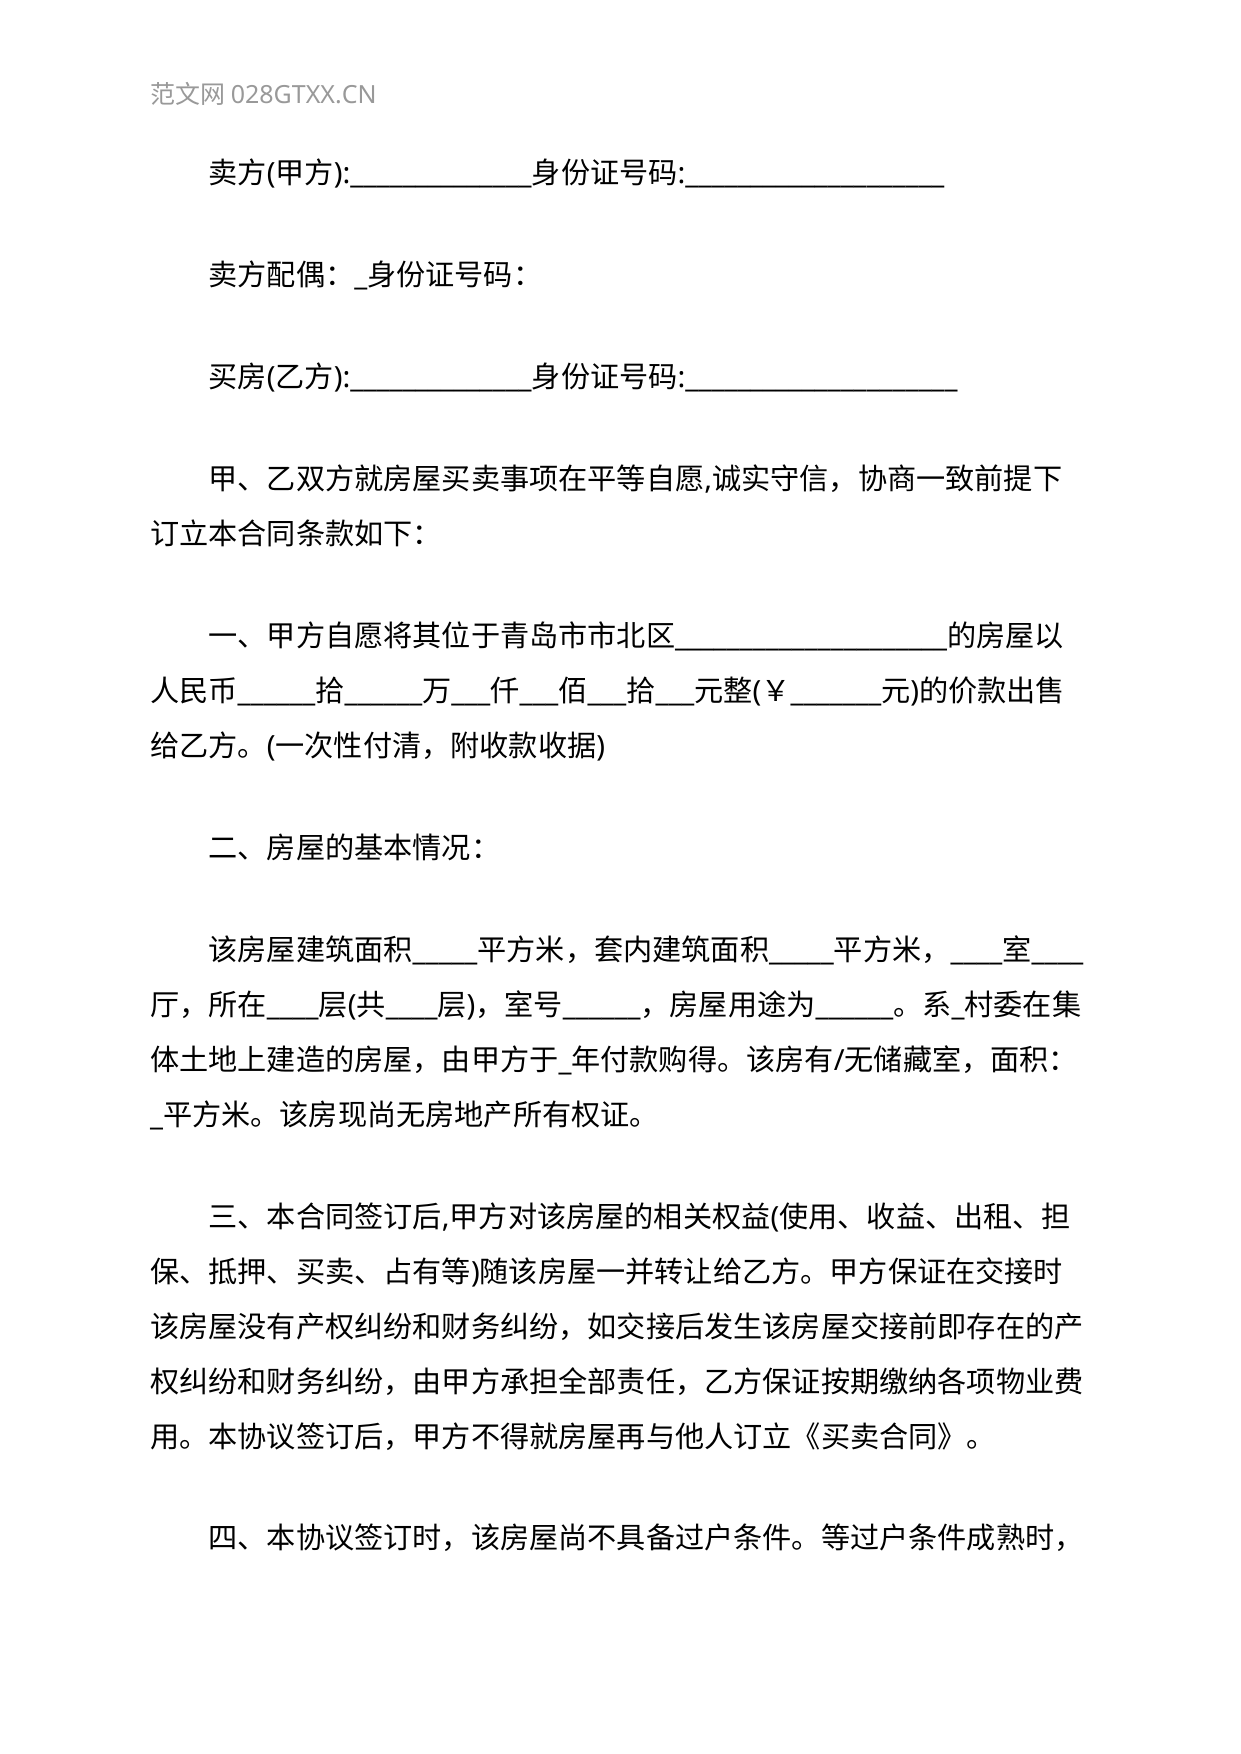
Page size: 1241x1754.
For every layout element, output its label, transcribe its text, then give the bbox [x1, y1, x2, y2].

text 卖方配偶：_身份证号码： [150, 252, 1090, 294]
text 买房(乙方):______________身份证号码:_____________________ [150, 354, 1090, 396]
text 卖方(甲方):______________身份证号码:____________________ [150, 150, 1090, 192]
text 三、本合同签订后,甲方对该房屋的相关权益(使用、收益、出租、担保、抵押、买卖、占有等)随该房屋一并转让给乙方。甲方保证在交接时该房屋没有产权纠纷和财务纠纷，如交接后发生该房屋交接前即存在的产权纠纷和财务纠纷，由甲方承担全部责任，乙方保证按期缴纳各项物业费用。本协议签订后，甲方不得就房屋再与他人订立《买卖合同》。 [150, 1193, 1090, 1456]
text 一、甲方自愿将其位于青岛市市北区_____________________的房屋以人民币______拾______万___仟___佰___拾___元整(￥_______元)的价款出售给乙方。(一次性付清，附收款收据) [150, 613, 1090, 765]
text 甲、乙双方就房屋买卖事项在平等自愿,诚实守信，协商一致前提下订立本合同条款如下： [150, 456, 1090, 553]
text 该房屋建筑面积_____平方米，套内建筑面积_____平方米，____室____厅，所在____层(共____层)，室号______，房屋用途为______。系_村委在集体土地上建造的房屋，由甲方于_年付款购得。该房有/无储藏室，面积：_平方米。该房现尚无房地产所有权证。 [150, 926, 1090, 1134]
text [150, 1515, 1090, 1557]
text 二、房屋的基本情况： [150, 825, 1090, 867]
